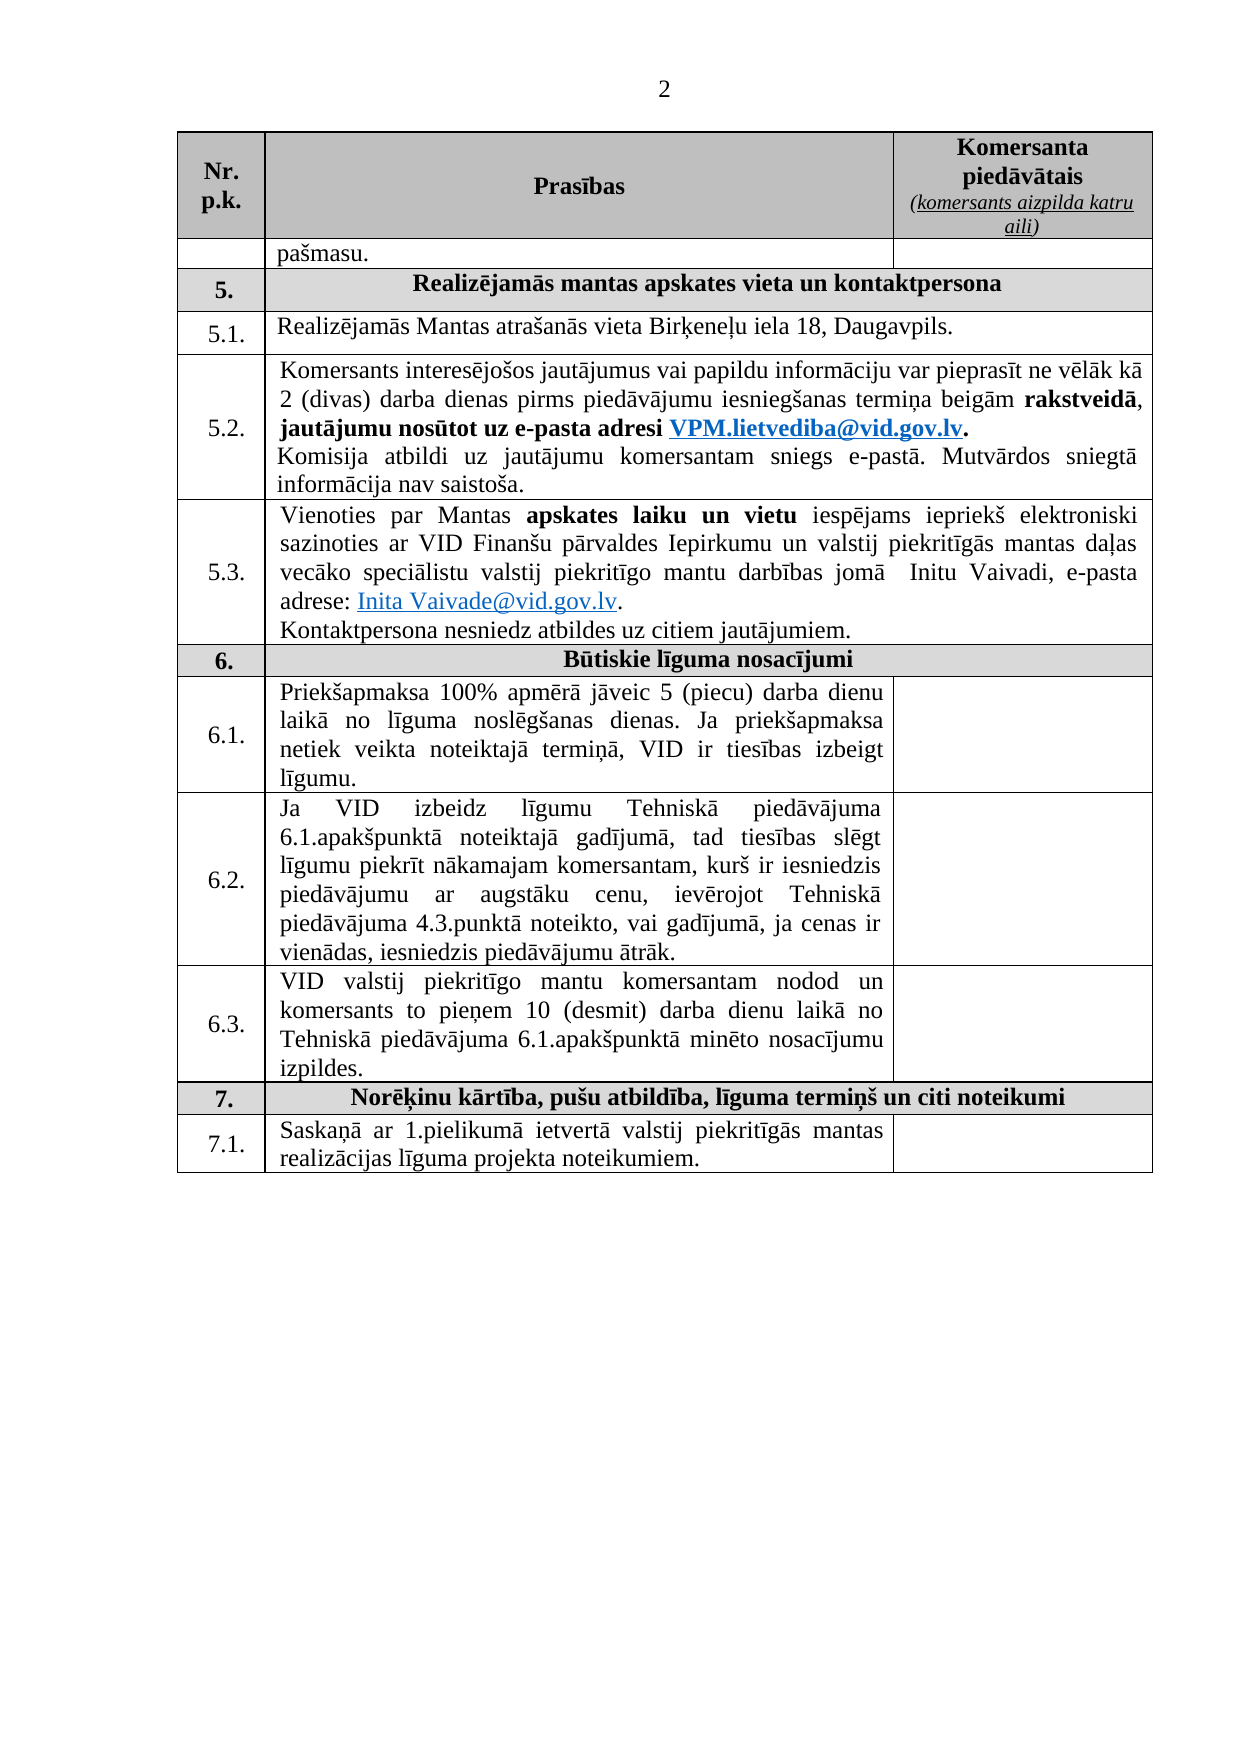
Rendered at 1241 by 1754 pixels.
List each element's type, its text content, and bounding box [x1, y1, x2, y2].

table_cell [894, 1115, 1152, 1172]
table_cell [178, 1083, 264, 1114]
table_cell Realizējamās Mantas atrašanās vieta Birķeneļu iela 18, Daugavpils. [266, 312, 1152, 354]
table_cell Vienoties par Mantas apskates laiku un vietu iespējams iepriekš elektroniski sazinoties ar VID Finanšu pārvaldes Iepirkumu un valstij piekritīgās mantas daļas vecāko speciālistu valstij piekritīgo mantu darbības jomā Initu Vaivadi, e-pasta adrese: Inita Vaivade@vid.gov.lv. Kontaktpersona nesniedz atbildes uz citiem jautājumiem. [266, 500, 1152, 643]
table_cell [894, 239, 1152, 268]
table_cell Komersants interesējošos jautājumus vai papildu informāciju var pieprasīt ne vēlāk kā 2 (divas) darba dienas pirms piedāvājumu iesniegšanas termiņa beigām rakstveidā, jautājumu nosūtot uz e-pasta adresi VPM.lietvediba@vid.gov.lv. Komisija atbildi uz jautājumu komersantam sniegs e-pastā. Mutvārdos sniegtā informācija nav saistoša. [266, 355, 1152, 499]
table_cell Būtiskie līguma nosacījumi [266, 645, 1152, 676]
table_cell [178, 645, 264, 676]
table_cell [178, 355, 264, 499]
table_header Prasības [266, 133, 893, 238]
table_cell [894, 966, 1152, 1081]
table_cell VID valstij piekritīgo mantu komersantam nodod un komersants to pieņem 10 (desmit) darba dienu laikā no Tehniskā piedāvājuma 6.1.apakšpunktā minēto nosacījumu izpildes. [266, 966, 893, 1081]
table_cell [894, 793, 1152, 965]
table_cell [178, 677, 264, 792]
table_cell Realizējamās mantas apskates vieta un kontaktpersona [266, 269, 1152, 311]
table_cell Norēķinu kārtība, pušu atbildība, līguma termiņš un citi noteikumi [266, 1083, 1152, 1114]
table_cell [178, 966, 264, 1081]
table_cell [178, 269, 264, 311]
table_cell Priekšapmaksa 100% apmērā jāveic 5 (piecu) darba dienu laikā no līguma noslēgšanas dienas. Ja priekšapmaksa netiek veikta noteiktajā termiņā, VID ir tiesības izbeigt līgumu. [266, 677, 893, 792]
table_header Nr. p.k. [178, 133, 264, 238]
table_cell [178, 1115, 264, 1172]
table_cell Saskaņā ar 1.pielikumā ietvertā valstij piekritīgās mantas realizācijas līguma projekta noteikumiem. [266, 1115, 893, 1172]
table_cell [266, 239, 893, 268]
table_cell [894, 677, 1152, 792]
table_cell [178, 312, 264, 354]
table_cell [178, 500, 264, 643]
table_cell [178, 239, 264, 268]
table_cell Ja VID izbeidz līgumu Tehniskā piedāvājuma 6.1.apakšpunktā noteiktajā gadījumā, tad tiesības slēgt līgumu piekrīt nākamajam komersantam, kurš ir iesniedzis piedāvājumu ar augstāku cenu, ievērojot Tehniskā piedāvājuma 4.3.punktā noteikto, vai gadījumā, ja cenas ir vienādas, iesniedzis piedāvājumu ātrāk. [266, 793, 893, 965]
table_cell [178, 793, 264, 965]
table_header Komersanta piedāvātais (komersants aizpilda katru aili) [894, 133, 1152, 238]
